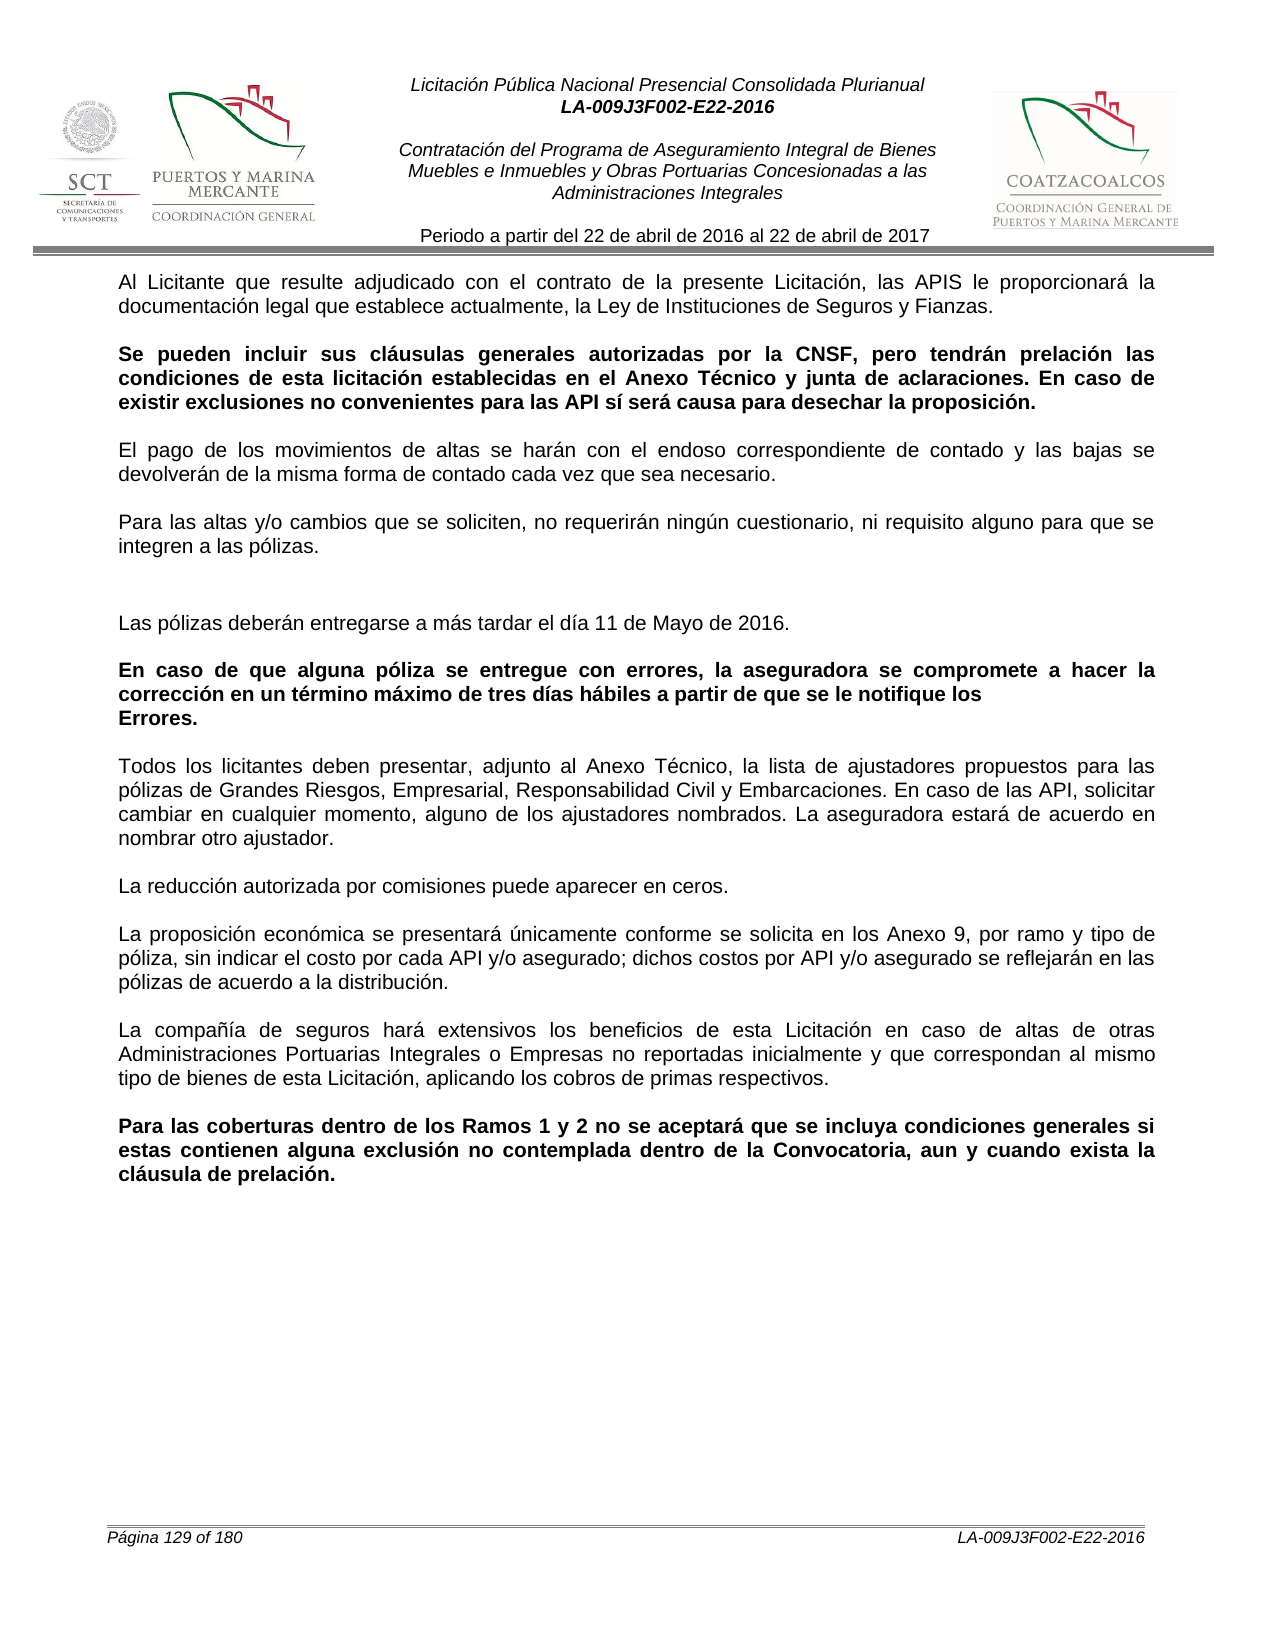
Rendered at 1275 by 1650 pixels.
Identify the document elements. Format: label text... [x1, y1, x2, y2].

text Para las coberturas dentro de los Ramos 1 y 2 no se aceptará que se incluya condiciones generales si estas contienen alguna exclusión no contemplada dentro de la Convocatoria, aun y cuando exista la cláusula de prelación. [118, 1113, 1157, 1185]
picture [32, 85, 321, 235]
text El pago de los movimientos de altas se harán con el endoso correspondiente de contado y las bajas se devolverán de la misma forma de contado cada vez que sea necesario. [118, 438, 1157, 486]
text La reducción autorizada por comisiones puede aparecer en ceros. [118, 874, 1157, 898]
text Al Licitante que resulte adjudicado con el contrato de la presente Licitación, las APIS le proporcionará la documentación legal que establece actualmente, la Ley de Instituciones de Seguros y Fianzas. [118, 270, 1157, 318]
text La proposición económica se presentará únicamente conforme se solicita en los Anexo 9, por ramo y tipo de póliza, sin indicar el costo por cada API y/o asegurado; dichos costos por API y/o asegurado se reflejarán en las pólizas de acuerdo a la distribución. [118, 922, 1157, 994]
text La compañía de seguros hará extensivos los beneficios de esta Licitación en caso de altas de otras Administraciones Portuarias Integrales o Empresas no reportadas inicialmente y que correspondan al mismo tipo de bienes de esta Licitación, aplicando los cobros de primas respectivos. [118, 1018, 1157, 1089]
text Errores. [118, 706, 1157, 730]
picture [992, 91, 1179, 229]
text Se pueden incluir sus cláusulas generales autorizadas por la CNSF, pero tendrán prelación las condiciones de esta licitación establecidas en el Anexo Técnico y junta de aclaraciones. En caso de existir exclusiones no convenientes para las API sí será causa para desechar la proposición. [118, 342, 1157, 414]
text Las pólizas deberán entregarse a más tardar el día 11 de Mayo de 2016. [118, 610, 1157, 634]
text Para las altas y/o cambios que se soliciten, no requerirán ningún cuestionario, ni requisito alguno para que se integren a las pólizas. [118, 510, 1157, 558]
text Todos los licitantes deben presentar, adjunto al Anexo Técnico, la lista de ajustadores propuestos para las pólizas de Grandes Riesgos, Empresarial, Responsabilidad Civil y Embarcaciones. En caso de las API, solicitar cambiar en cualquier momento, alguno de los ajustadores nombrados. La aseguradora estará de acuerdo en nombrar otro ajustador. [118, 754, 1157, 850]
text En caso de que alguna póliza se entregue con errores, la aseguradora se compromete a hacer la corrección en un término máximo de tres días hábiles a partir de que se le notifique los [118, 658, 1157, 706]
